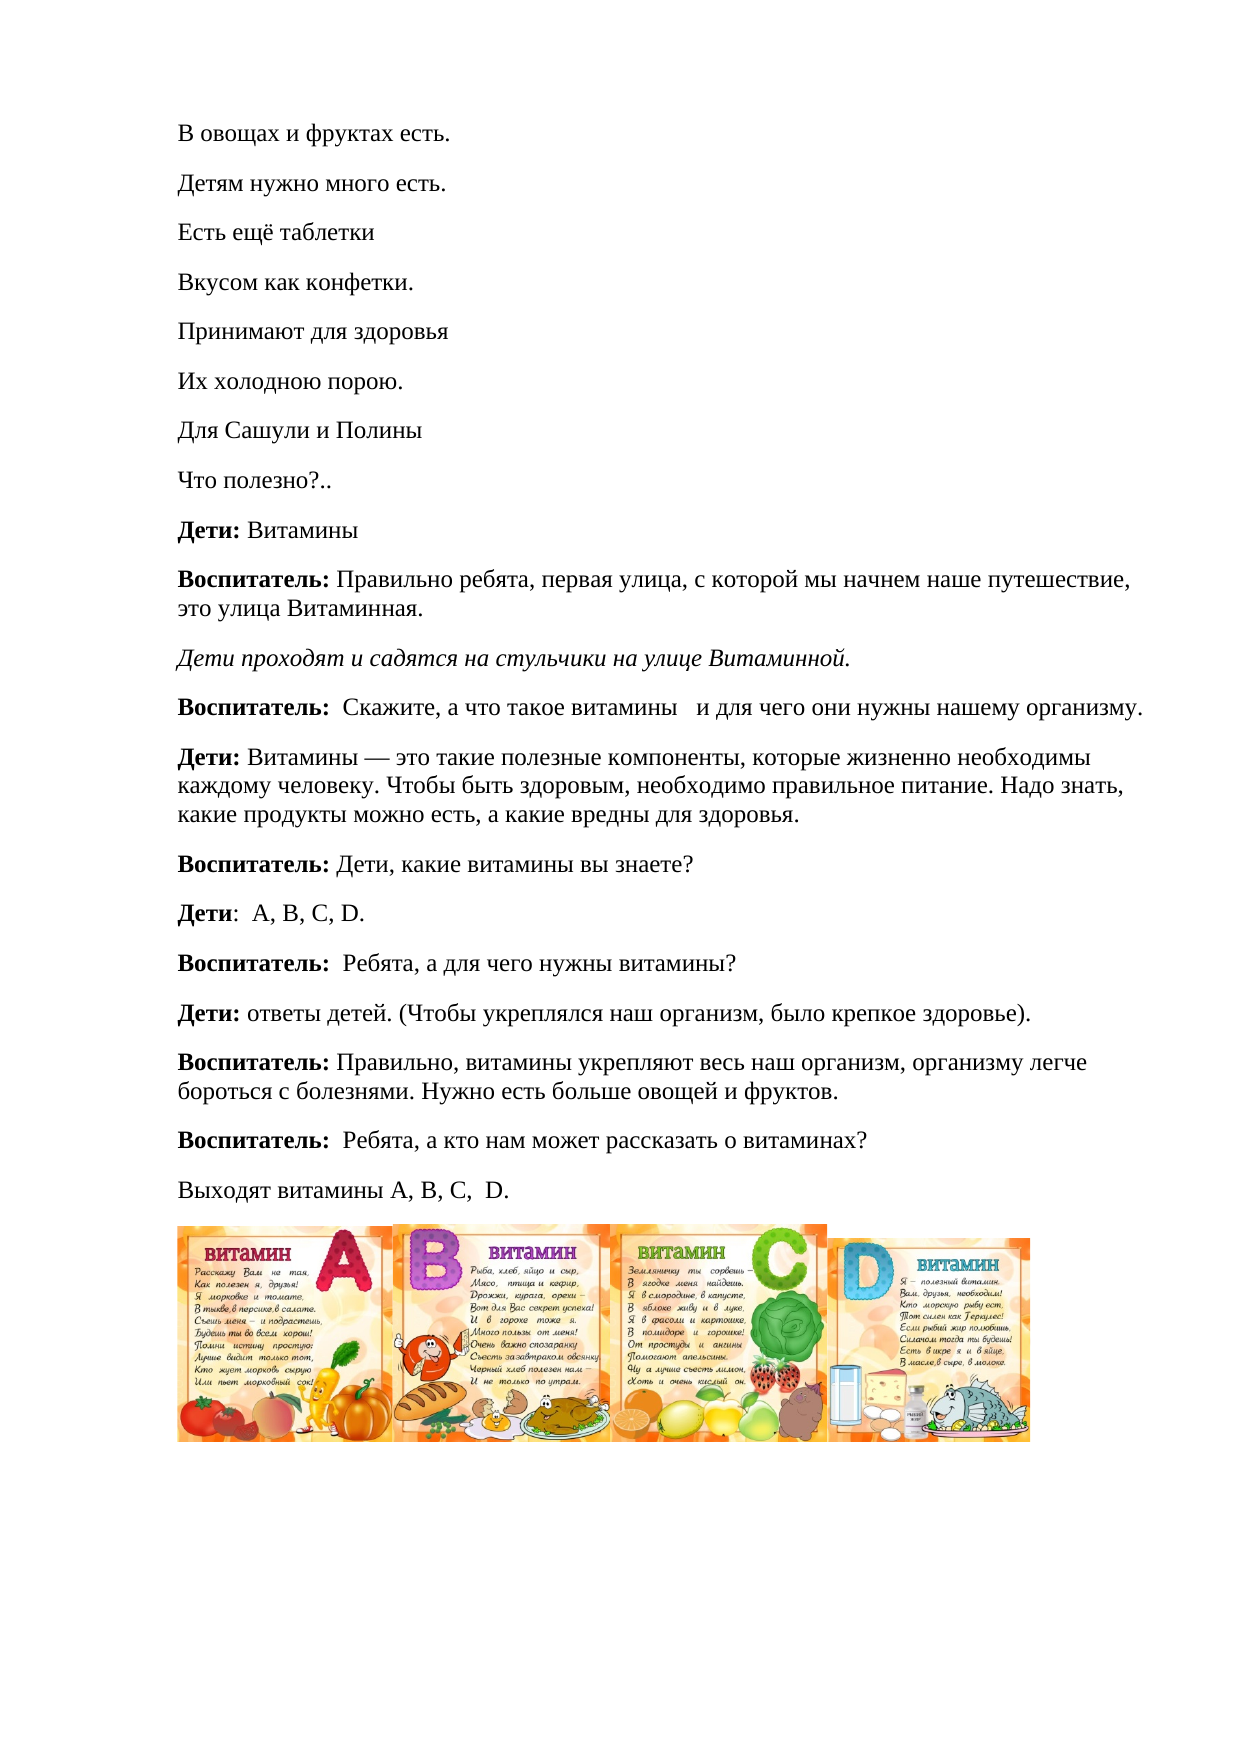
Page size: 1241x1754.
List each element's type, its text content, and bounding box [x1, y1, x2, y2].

text Для Сашули и Полины [177, 416, 1152, 444]
text Принимают для здоровья [177, 316, 1152, 345]
text Дети: Витамины — это такие полезные компоненты, которые жизненно необходимы каждому человеку. Чтобы быть здоровым, необходимо правильное питание. Надо знать, какие продукты можно есть, а какие вредны для здоровья. [177, 742, 1152, 828]
text Воспитатель: Ребята, а для чего нужны витамины? [177, 948, 1152, 977]
text Воспитатель: Правильно ребята, первая улица, с которой мы начнем наше путешествие, это улица Витаминная. [177, 564, 1152, 622]
picture [177, 1224, 1031, 1442]
text Дети проходят и садятся на стульчики на улице Витаминной. [177, 643, 1152, 671]
text В овощах и фруктах есть. [177, 118, 1152, 147]
text Дети: А, В, С, D. [177, 898, 1152, 927]
text Воспитатель: Скажите, а что такое витамины и для чего они нужны нашему организму. [177, 692, 1152, 721]
text Дети: ответы детей. (Чтобы укреплялся наш организм, было крепкое здоровье). [177, 998, 1152, 1026]
text Их холодною порою. [177, 366, 1152, 395]
text Вкусом как конфетки. [177, 267, 1152, 296]
text Выходят витамины А, B, C, D. [177, 1175, 1152, 1204]
text Воспитатель: Ребята, а кто нам может рассказать о витаминах? [177, 1126, 1152, 1154]
text Есть ещё таблетки [177, 217, 1152, 246]
text Дети: Витамины [177, 515, 1152, 543]
text Детям нужно много есть. [177, 168, 1152, 196]
text Воспитатель: Дети, какие витамины вы знаете? [177, 849, 1152, 878]
text Что полезно?.. [177, 465, 1152, 494]
text Воспитатель: Правильно, витамины укрепляют весь наш организм, организму легче бороться с болезнями. Нужно есть больше овощей и фруктов. [177, 1047, 1152, 1105]
